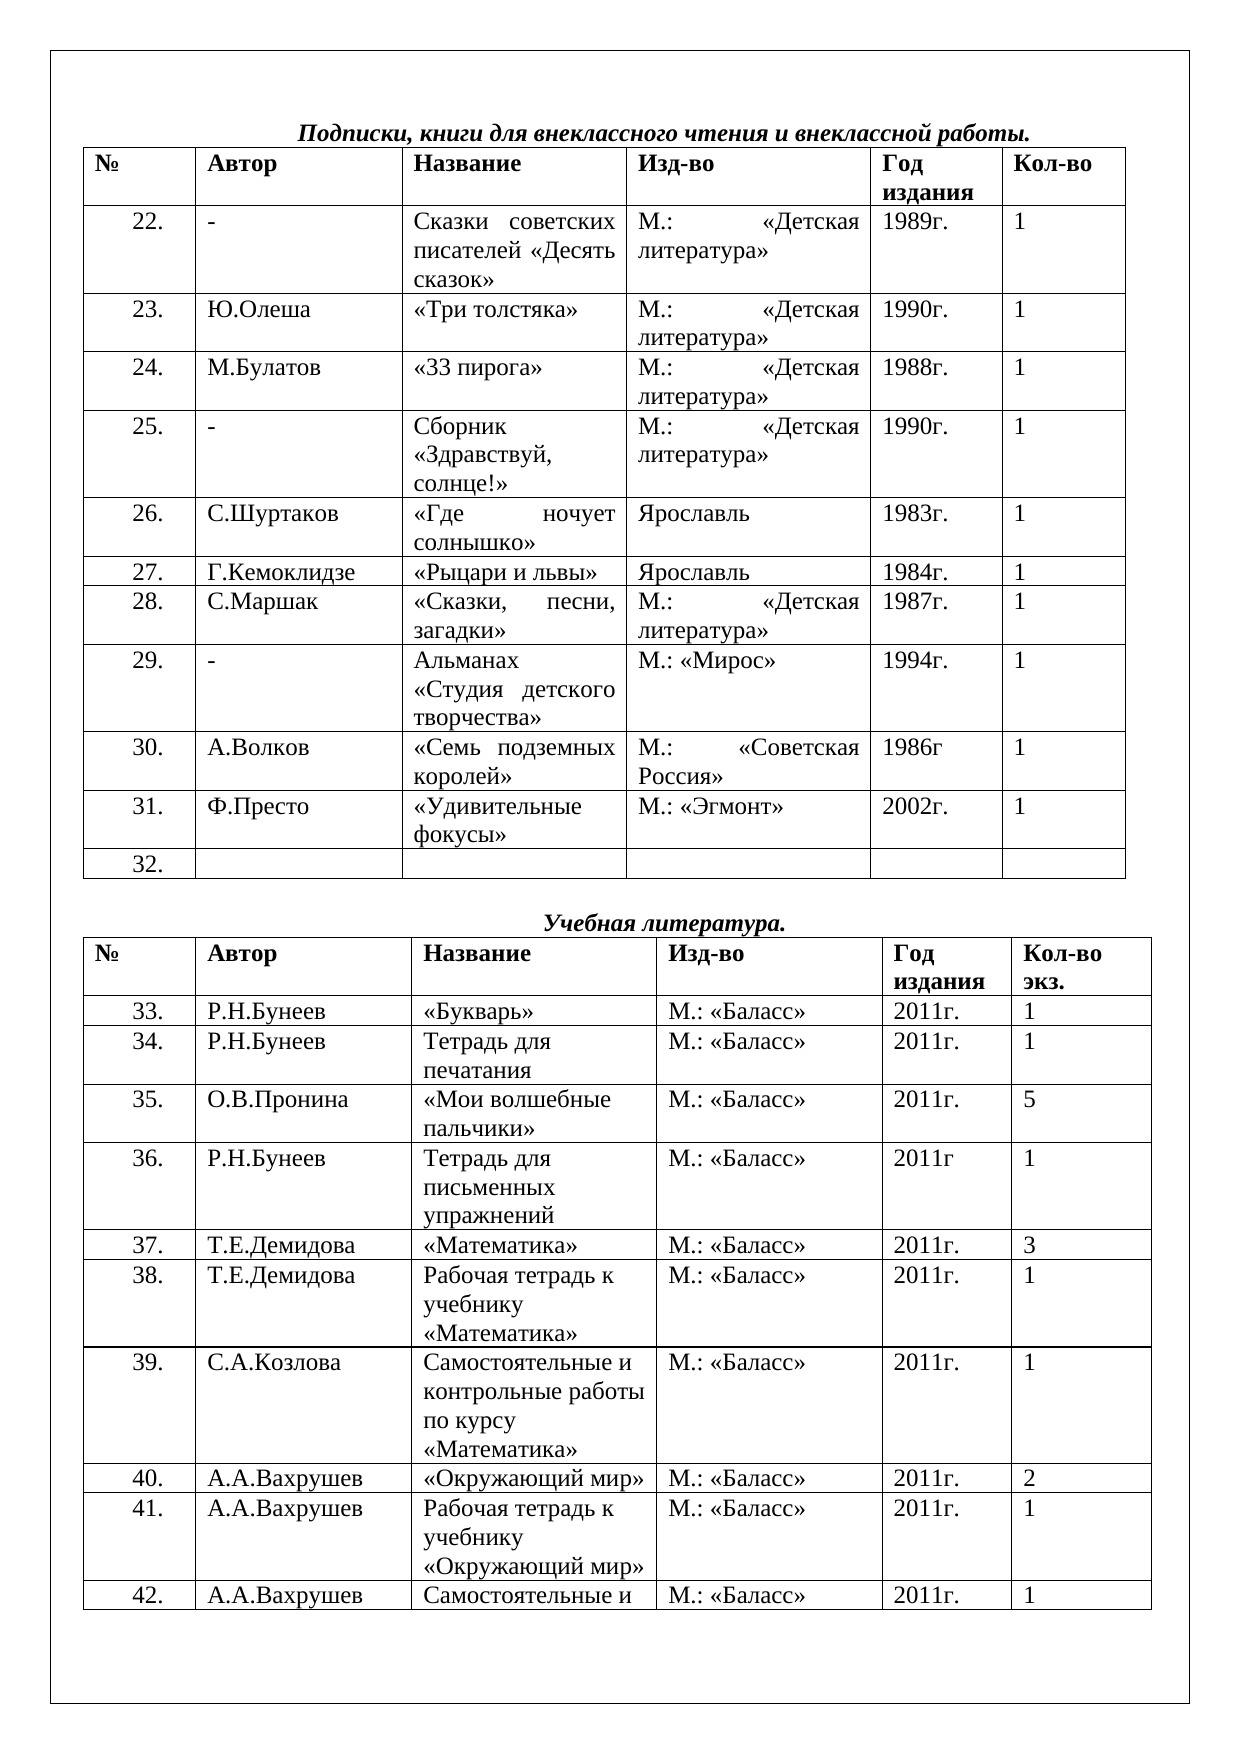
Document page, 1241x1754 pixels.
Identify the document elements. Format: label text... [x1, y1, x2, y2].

table_cell М.: «Советская Россия» [627, 732, 870, 790]
table_cell 2011г. [883, 1581, 1011, 1609]
table_cell Р.Н.Бунеев [196, 1143, 411, 1229]
table_cell М.: «Детская литература» [627, 411, 870, 497]
table_cell М.: «Эгмонт» [627, 791, 870, 848]
table_cell [84, 294, 195, 351]
table_cell Ф.Престо [196, 791, 402, 848]
table_cell М.: «Детская литература» [627, 206, 870, 293]
table_cell 1 [1012, 1348, 1151, 1462]
table_cell [84, 791, 195, 848]
table_cell [84, 1581, 195, 1609]
table_cell [871, 849, 1002, 878]
table_cell М.: «Баласс» [657, 1026, 882, 1083]
table_cell М.: «Баласс» [657, 1143, 882, 1229]
table_header № [84, 148, 195, 205]
table_cell «Три толстяка» [403, 294, 626, 351]
table_cell М.: «Баласс» [657, 1085, 882, 1142]
table_cell «33 пирога» [403, 352, 626, 410]
table_cell М.: «Баласс» [657, 1464, 882, 1492]
table_cell [84, 1348, 195, 1462]
table_cell М.: «Баласс» [657, 1230, 882, 1259]
table_cell Сборник «Здравствуй, солнце!» [403, 411, 626, 497]
table_cell М.: «Мирос» [627, 645, 870, 731]
table_cell 3 [1012, 1230, 1151, 1259]
table_cell Тетрадь для печатания [412, 1026, 656, 1083]
table_cell [84, 1230, 195, 1259]
table_header Кол-во экз. [1012, 938, 1151, 995]
text Учебная литература. [177, 908, 1152, 937]
table_cell 1 [1012, 1026, 1151, 1083]
table_cell Альманах «Студия детского творчества» [403, 645, 626, 731]
table_cell [84, 996, 195, 1025]
table_cell [196, 849, 402, 878]
table_cell М.: «Баласс» [657, 1348, 882, 1462]
table_cell М.: «Детская литература» [627, 586, 870, 644]
table_cell 2011г. [883, 1260, 1011, 1346]
table_cell Т.Е.Демидова [196, 1230, 411, 1259]
table_cell 1988г. [871, 352, 1002, 410]
table_cell [84, 849, 195, 878]
table_cell «Семь подземных королей» [403, 732, 626, 790]
table_cell Тетрадь для письменных упражнений [412, 1143, 656, 1229]
table_cell 2002г. [871, 791, 1002, 848]
table_cell [1003, 849, 1125, 878]
table_cell [84, 1026, 195, 1083]
text Подписки, книги для внеклассного чтения и внеклассной работы. [177, 118, 1152, 147]
table_cell С.Маршак [196, 586, 402, 644]
table_cell 2011г. [883, 1230, 1011, 1259]
table_cell [84, 645, 195, 731]
table_cell 1 [1003, 498, 1125, 556]
table_cell 2011г. [883, 1464, 1011, 1492]
table_cell Самостоятельные и контрольные работы по курсу «Математика» [412, 1348, 656, 1462]
table_cell 2011г. [883, 1348, 1011, 1462]
table_cell 1989г. [871, 206, 1002, 293]
table_cell 1 [1003, 294, 1125, 351]
table_cell М.: «Детская литература» [627, 294, 870, 351]
table_cell «Мои волшебные пальчики» [412, 1085, 656, 1142]
table_cell [84, 586, 195, 644]
table_cell [84, 1493, 195, 1579]
table_cell Ю.Олеша [196, 294, 402, 351]
table_header Название [403, 148, 626, 205]
table_cell С.А.Козлова [196, 1348, 411, 1462]
table_cell 1 [1003, 732, 1125, 790]
table_cell [84, 557, 195, 585]
table_cell «Сказки, песни, загадки» [403, 586, 626, 644]
table_cell М.: «Детская литература» [627, 352, 870, 410]
table_header Изд-во [657, 938, 882, 995]
table_cell 1 [1012, 1143, 1151, 1229]
table_header Год издания [871, 148, 1002, 205]
table_cell 2011г. [883, 1026, 1011, 1083]
table_cell М.: «Баласс» [657, 1581, 882, 1609]
table_cell 2011г [883, 1143, 1011, 1229]
table_cell «Математика» [412, 1230, 656, 1259]
table_header Название [412, 938, 656, 995]
table_cell 5 [1012, 1085, 1151, 1142]
table_cell [84, 1085, 195, 1142]
table_cell 1 [1003, 645, 1125, 731]
table_cell 1 [1012, 1260, 1151, 1346]
table_cell [84, 1464, 195, 1492]
table_cell 1987г. [871, 586, 1002, 644]
table_header Изд-во [627, 148, 870, 205]
table_cell 1 [1012, 996, 1151, 1025]
table_cell Ярославль [627, 557, 870, 585]
table_cell [84, 498, 195, 556]
table_cell Т.Е.Демидова [196, 1260, 411, 1346]
table_cell [403, 849, 626, 878]
table_cell С.Шуртаков [196, 498, 402, 556]
table_cell - [196, 206, 402, 293]
table_cell А.А.Вахрушев [196, 1581, 411, 1609]
table_cell М.Булатов [196, 352, 402, 410]
table_cell [84, 352, 195, 410]
table_cell - [196, 411, 402, 497]
table_cell 1990г. [871, 411, 1002, 497]
table_cell 1 [1003, 557, 1125, 585]
table_cell О.В.Пронина [196, 1085, 411, 1142]
table_cell 1983г. [871, 498, 1002, 556]
table_cell Р.Н.Бунеев [196, 996, 411, 1025]
table_header № [84, 938, 195, 995]
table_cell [412, 1581, 656, 1609]
table_cell 2 [1012, 1464, 1151, 1492]
table_header Автор [196, 938, 411, 995]
table_cell «Окружающий мир» [412, 1464, 656, 1492]
table_cell Сказки советских писателей «Десять сказок» [403, 206, 626, 293]
table_cell А.А.Вахрушев [196, 1493, 411, 1579]
table_cell [84, 411, 195, 497]
table_cell «Удивительные фокусы» [403, 791, 626, 848]
table_cell 2011г. [883, 996, 1011, 1025]
table_cell 2011г. [883, 1493, 1011, 1579]
table_cell Рабочая тетрадь к учебнику «Окружающий мир» [412, 1493, 656, 1579]
table_cell 1990г. [871, 294, 1002, 351]
table_cell Г.Кемоклидзе [196, 557, 402, 585]
table_header Кол-во [1003, 148, 1125, 205]
table_cell 1984г. [871, 557, 1002, 585]
table_cell Р.Н.Бунеев [196, 1026, 411, 1083]
table_cell «Где ночует солнышко» [403, 498, 626, 556]
table_cell Ярославль [627, 498, 870, 556]
table_cell А.А.Вахрушев [196, 1464, 411, 1492]
table_cell 1 [1003, 352, 1125, 410]
table_cell А.Волков [196, 732, 402, 790]
table_header Год издания [883, 938, 1011, 995]
table_cell «Букварь» [412, 996, 656, 1025]
table_cell М.: «Баласс» [657, 996, 882, 1025]
table_cell [84, 206, 195, 293]
table_cell [84, 732, 195, 790]
table_cell [627, 849, 870, 878]
table_cell 1 [1003, 411, 1125, 497]
table_cell М.: «Баласс» [657, 1260, 882, 1346]
table_header Автор [196, 148, 402, 205]
table_cell 1 [1003, 586, 1125, 644]
table_cell М.: «Баласс» [657, 1493, 882, 1579]
table_cell 1 [1003, 791, 1125, 848]
table_cell 1994г. [871, 645, 1002, 731]
table_cell [84, 1260, 195, 1346]
table_cell 2011г. [883, 1085, 1011, 1142]
table_cell Рабочая тетрадь к учебнику «Математика» [412, 1260, 656, 1346]
table_cell - [196, 645, 402, 731]
table_cell 1986г [871, 732, 1002, 790]
table_cell 1 [1003, 206, 1125, 293]
table_cell 1 [1012, 1493, 1151, 1579]
table_cell [84, 1143, 195, 1229]
table_cell 1 [1012, 1581, 1151, 1609]
table_cell «Рыцари и львы» [403, 557, 626, 585]
